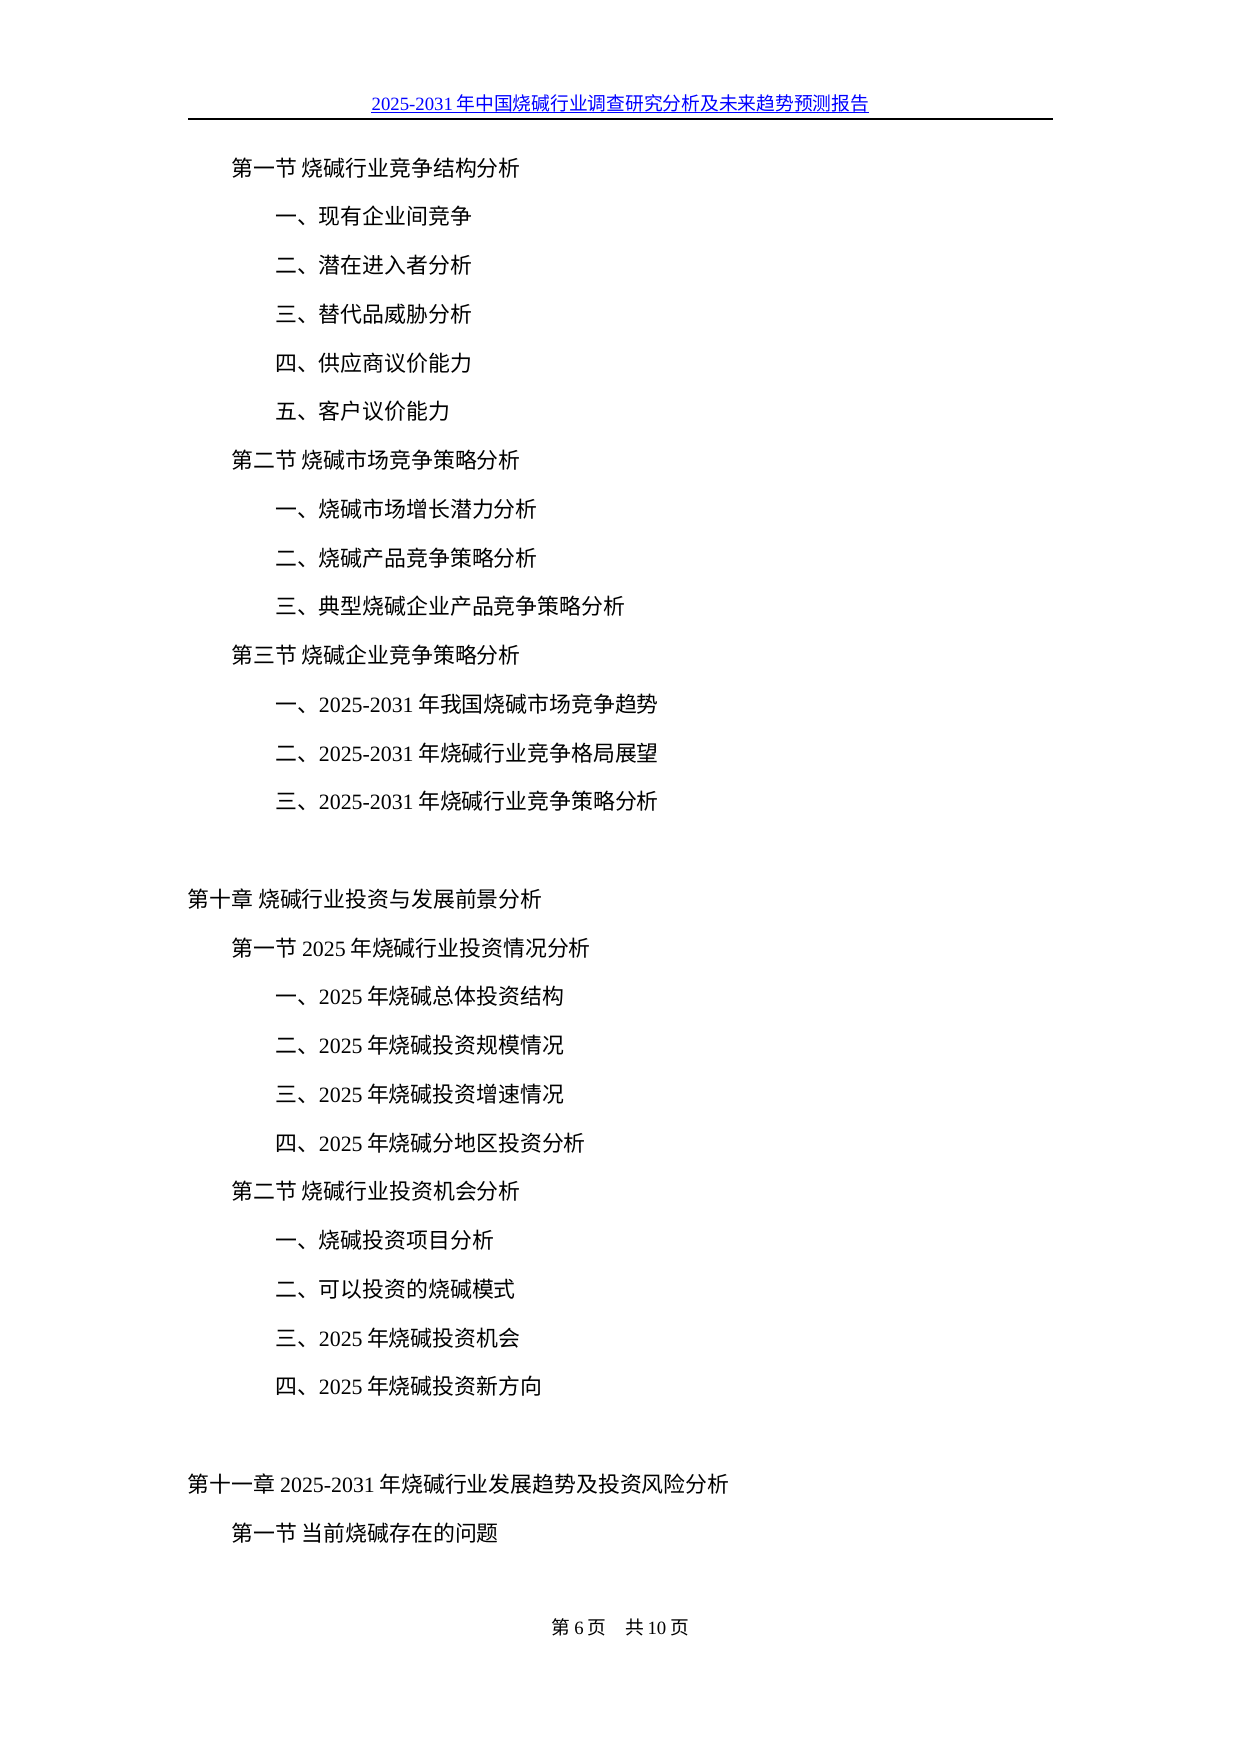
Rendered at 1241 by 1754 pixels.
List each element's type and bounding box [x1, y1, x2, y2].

text [187, 150, 1053, 1548]
